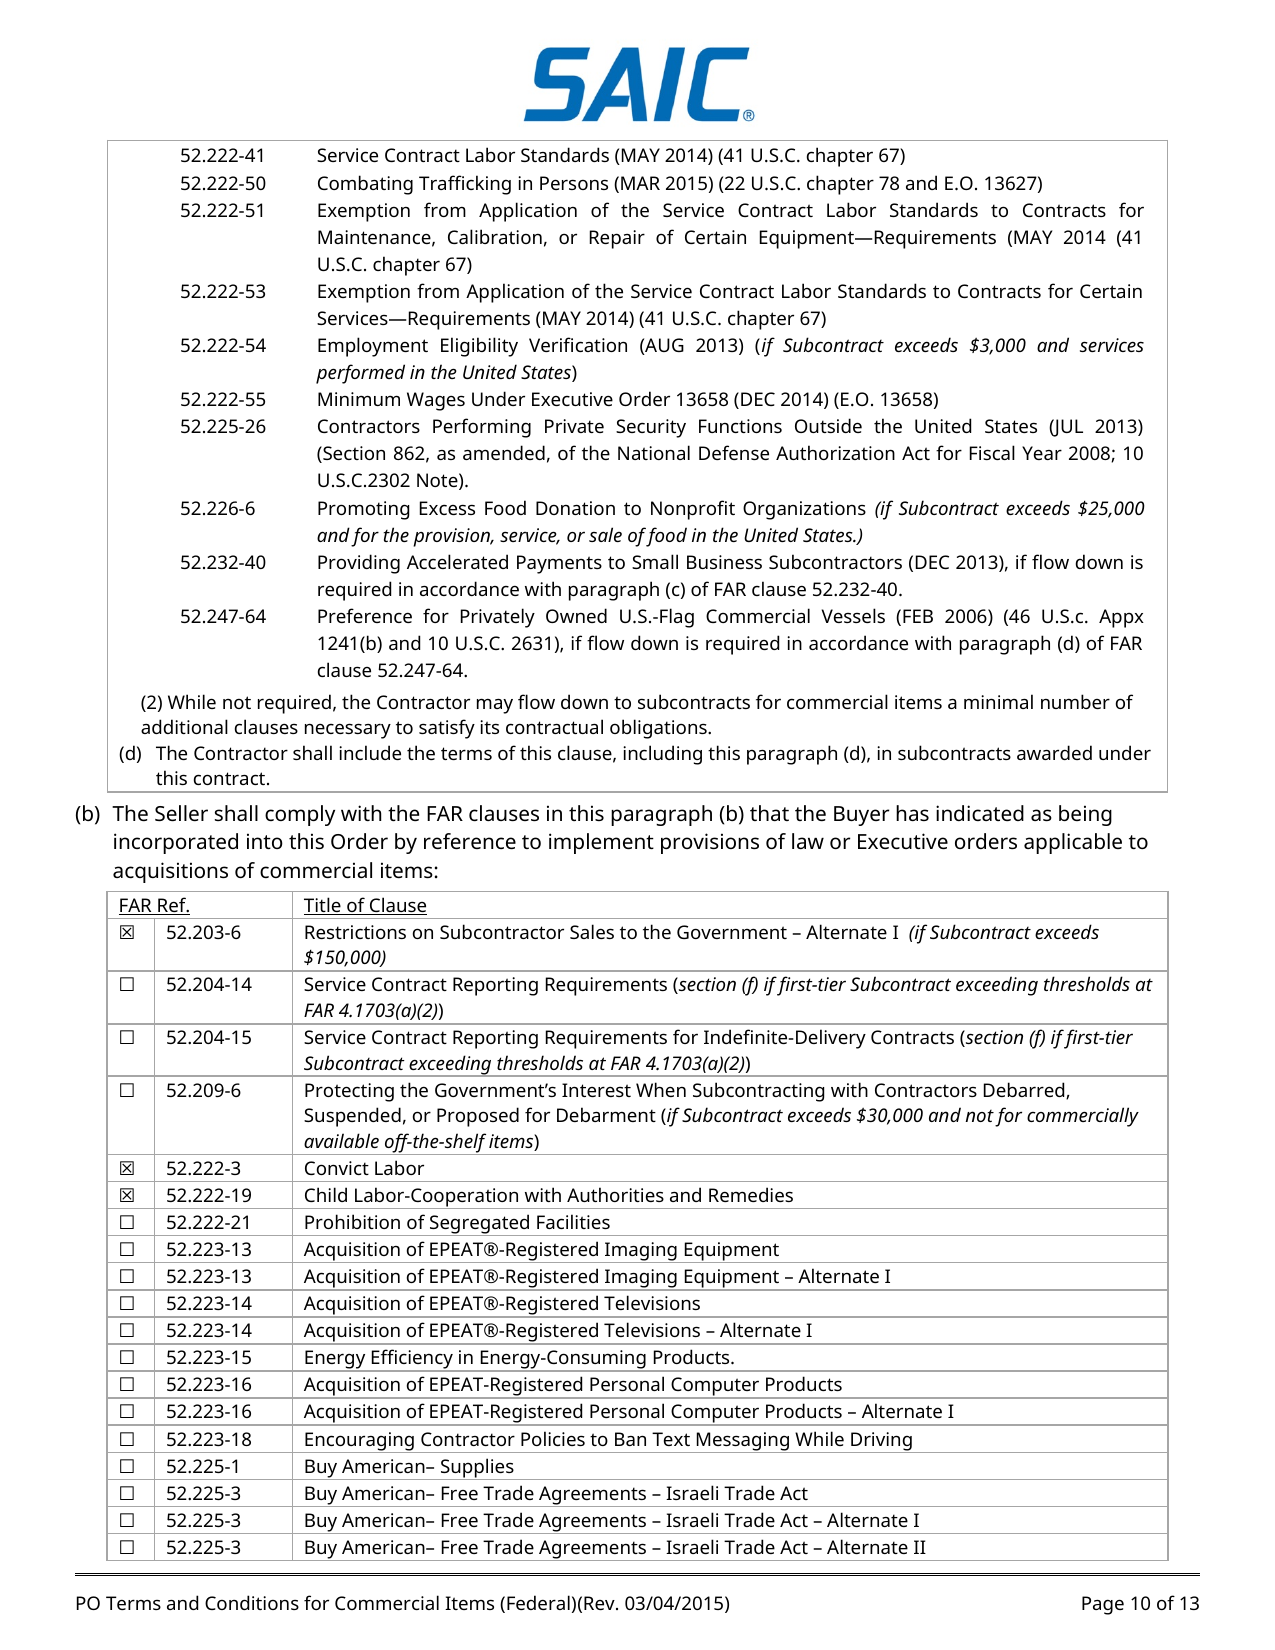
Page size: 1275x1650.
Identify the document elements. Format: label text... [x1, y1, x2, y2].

table_cell Energy Efficiency in Energy-Consuming Products. [293, 1345, 1167, 1370]
table_cell 52.223-18 [155, 1426, 292, 1451]
table_cell 52.223-14 [155, 1291, 292, 1316]
table_cell Acquisition of EPEAT-Registered Personal Computer Products – Alternate I [293, 1399, 1167, 1424]
table_cell Acquisition of EPEAT®-Registered Imaging Equipment – Alternate I [293, 1263, 1167, 1289]
table_cell Service Contract Reporting Requirements (section (f) if first-tier Subcontract exceeding thresholds at FAR 4.1703(a)(2)) [293, 972, 1167, 1023]
table_cell Child Labor-Cooperation with Authorities and Remedies [293, 1182, 1167, 1208]
table_header Title of Clause [293, 892, 1167, 918]
table_cell 52.225-1 [155, 1453, 292, 1478]
table_cell 52.223-16 [155, 1399, 292, 1424]
table_cell 52.225-3 [155, 1507, 292, 1533]
table_cell Prohibition of Segregated Facilities [293, 1209, 1167, 1235]
table_cell 52.225-3 [155, 1480, 292, 1506]
table_cell 52.222-3 [155, 1155, 292, 1181]
table_cell 52.223-15 [155, 1345, 292, 1370]
table_cell 52.223-13 [155, 1236, 292, 1262]
table_cell Buy American– Supplies [293, 1453, 1167, 1478]
table_cell Service Contract Reporting Requirements for Indefinite-Delivery Contracts (section (f) if first-tier Subcontract exceeding thresholds at FAR 4.1703(a)(2)) [293, 1025, 1167, 1075]
table_cell Encouraging Contractor Policies to Ban Text Messaging While Driving [293, 1426, 1167, 1451]
table_cell Acquisition of EPEAT-Registered Personal Computer Products [293, 1372, 1167, 1397]
table_cell 52.203-6 [155, 919, 292, 970]
table_cell 52.222-19 [155, 1182, 292, 1208]
table_cell 52.225-3 [155, 1534, 292, 1560]
picture [506, 28, 769, 140]
table_cell 52.223-13 [155, 1263, 292, 1289]
table_cell Buy American– Free Trade Agreements – Israeli Trade Act – Alternate II [293, 1534, 1167, 1560]
table_cell Acquisition of EPEAT®-Registered Televisions [293, 1291, 1167, 1316]
table_cell Convict Labor [293, 1155, 1167, 1181]
table_cell 52.222-21 [155, 1209, 292, 1235]
table_cell Buy American– Free Trade Agreements – Israeli Trade Act [293, 1480, 1167, 1506]
table_cell 52.204-14 [155, 972, 292, 1023]
table_cell 52.223-14 [155, 1318, 292, 1343]
table_cell 52.204-15 [155, 1025, 292, 1075]
table_cell Restrictions on Subcontractor Sales to the Government – Alternate I (if Subcontract exceeds $150,000) [293, 919, 1167, 970]
table_cell Acquisition of EPEAT®-Registered Imaging Equipment [293, 1236, 1167, 1262]
table_cell 52.209-6 [155, 1077, 292, 1153]
table_header FAR Ref. [108, 892, 292, 918]
table_cell Protecting the Government’s Interest When Subcontracting with Contractors Debarred, Suspended, or Proposed for Debarment (if Subcontract exceeds $30,000 and not for commercially available off-the-shelf items) [293, 1077, 1167, 1153]
text (b) The Seller shall comply with the FAR clauses in this paragraph (b) that the Buyer has indicated as being incorporated into this Order by reference to implement provisions of law or Executive orders applicable to acquisitions of commercial items: [75, 799, 1200, 884]
table_cell Acquisition of EPEAT®-Registered Televisions – Alternate I [293, 1318, 1167, 1343]
table_cell Buy American– Free Trade Agreements – Israeli Trade Act – Alternate I [293, 1507, 1167, 1533]
table_cell 52.223-16 [155, 1372, 292, 1397]
